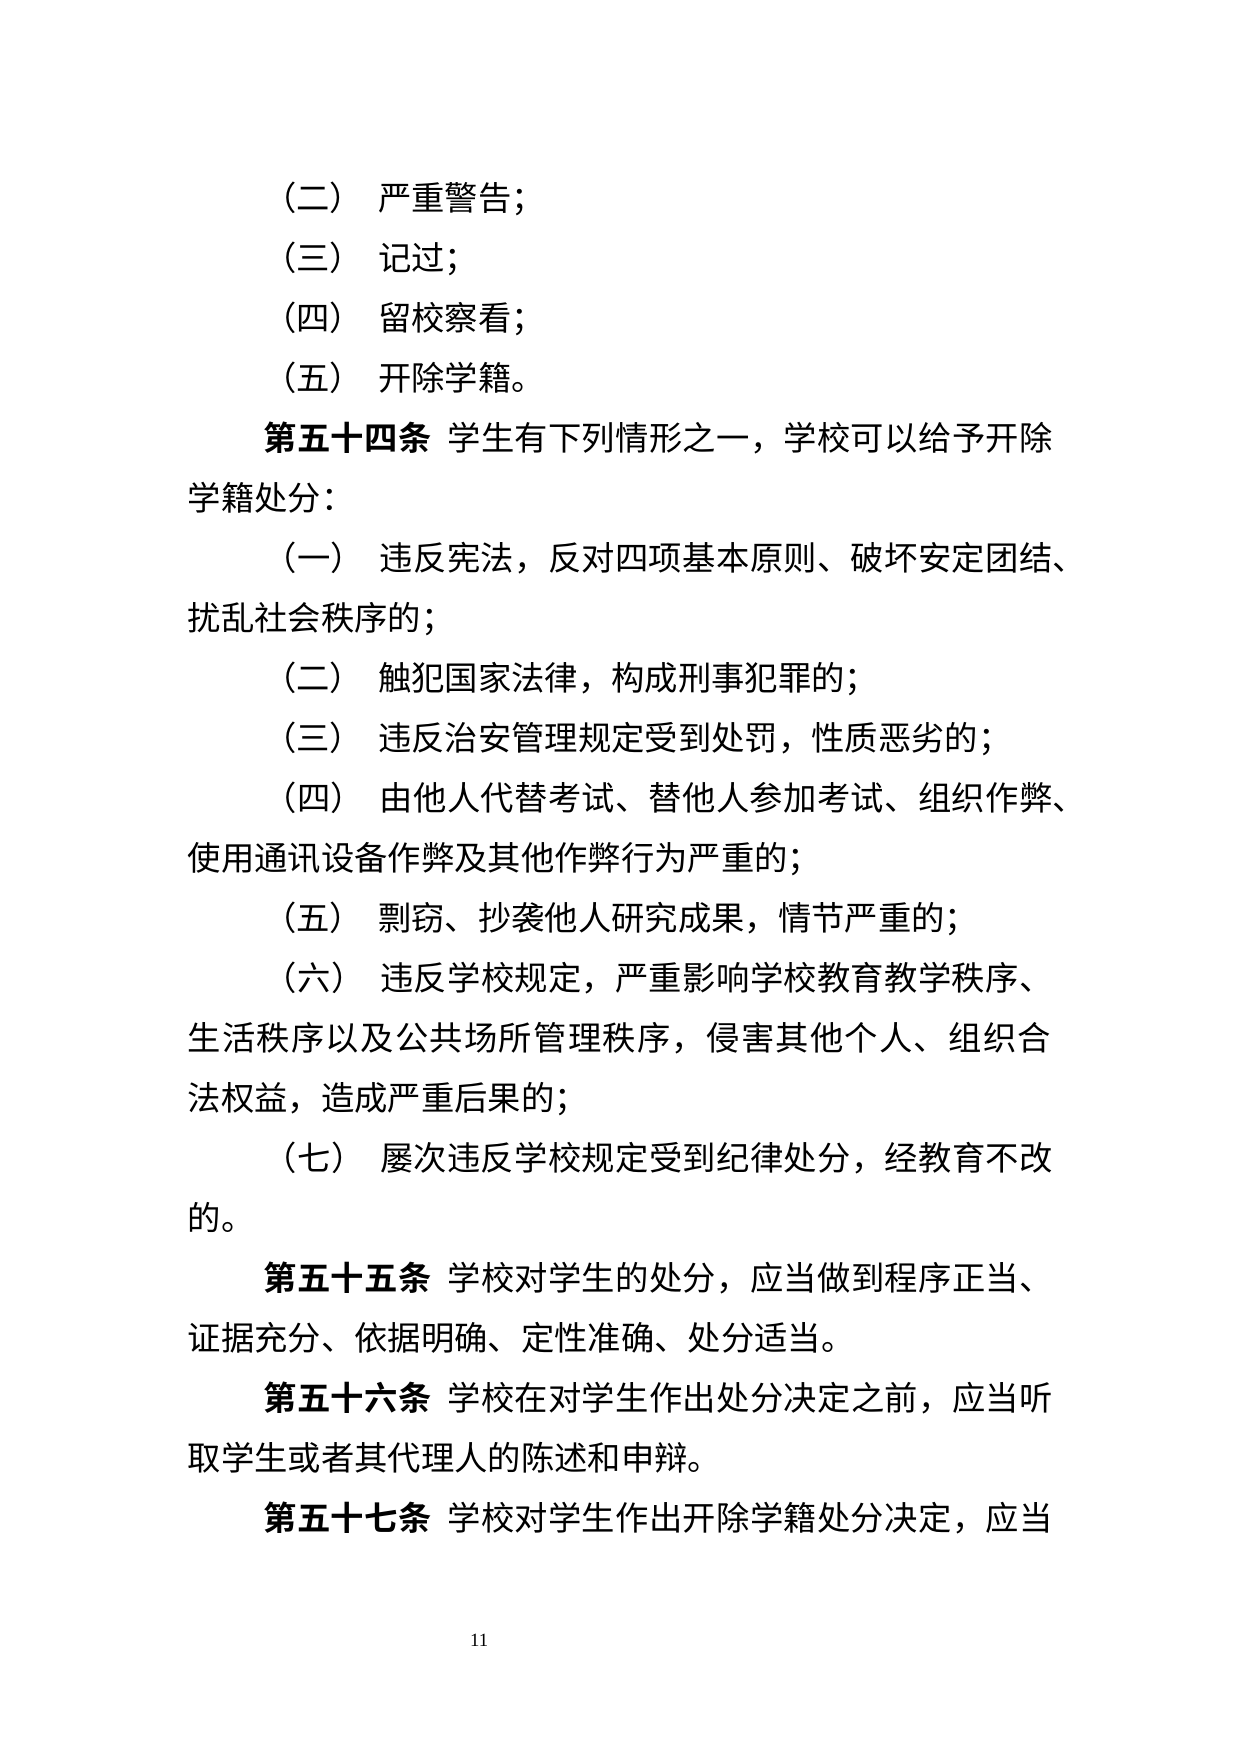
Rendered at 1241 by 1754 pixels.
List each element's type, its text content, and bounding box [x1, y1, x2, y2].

text 第五十六条 学校在对学生作出处分决定之前，应当听取学生或者其代理人的陈述和申辩。 [187, 1362, 1053, 1482]
text 第五十四条 学生有下列情形之一，学校可以给予开除学籍处分： [187, 402, 1053, 522]
text （三） 记过； [187, 222, 1053, 282]
text （七） 屡次违反学校规定受到纪律处分，经教育不改的。 [187, 1122, 1053, 1242]
text 第五十五条 学校对学生的处分，应当做到程序正当、证据充分、依据明确、定性准确、处分适当。 [187, 1242, 1053, 1362]
text （五） 剽窃、抄袭他人研究成果，情节严重的； [187, 882, 1053, 942]
text （四） 留校察看； [187, 282, 1053, 342]
text （四） 由他人代替考试、替他人参加考试、组织作弊、使用通讯设备作弊及其他作弊行为严重的； [187, 762, 1053, 882]
text （二） 触犯国家法律，构成刑事犯罪的； [187, 642, 1053, 702]
text （一） 违反宪法，反对四项基本原则、破坏安定团结、扰乱社会秩序的； [187, 522, 1053, 642]
text （三） 违反治安管理规定受到处罚，性质恶劣的； [187, 702, 1053, 762]
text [187, 1482, 1053, 1542]
text （六） 违反学校规定，严重影响学校教育教学秩序、生活秩序以及公共场所管理秩序，侵害其他个人、组织合法权益，造成严重后果的； [187, 942, 1053, 1122]
text （二） 严重警告； [187, 162, 1053, 222]
text （五） 开除学籍。 [187, 342, 1053, 402]
